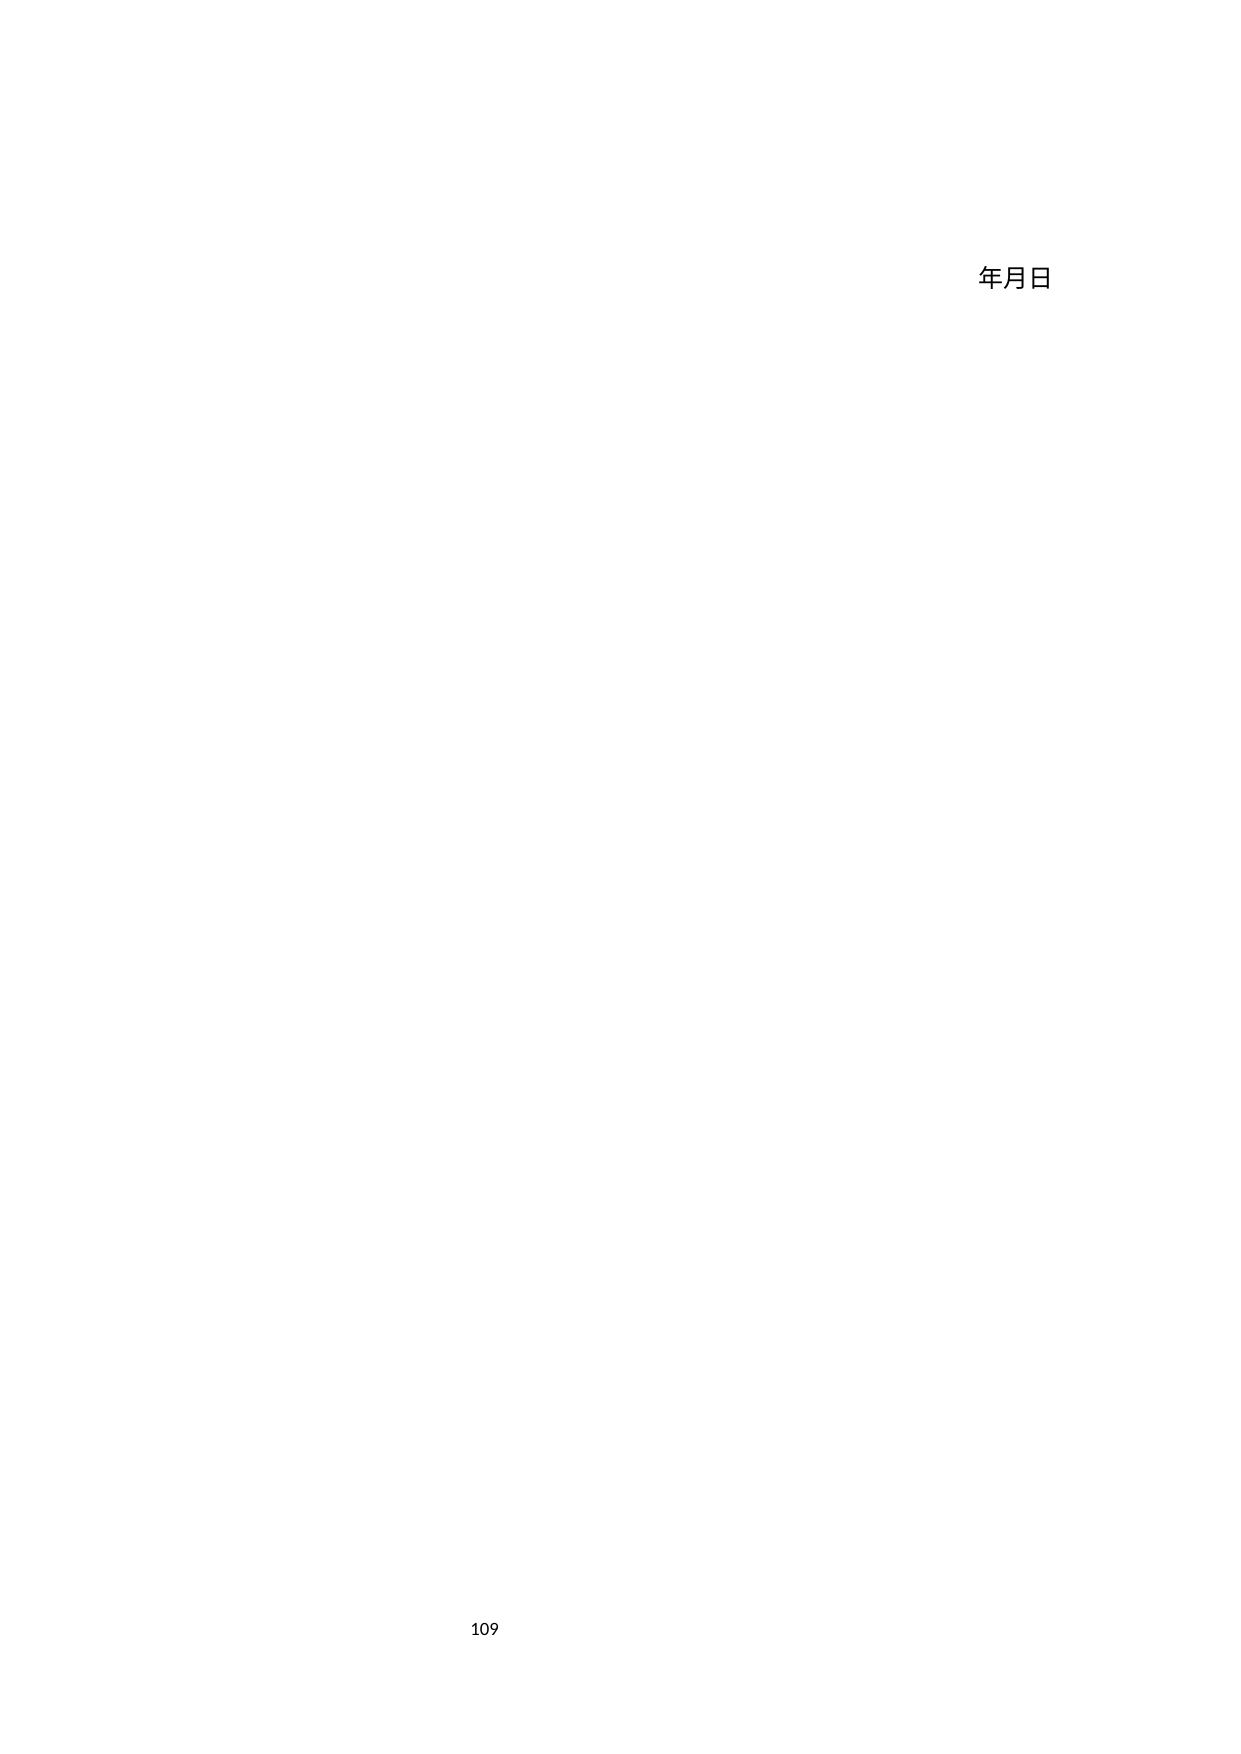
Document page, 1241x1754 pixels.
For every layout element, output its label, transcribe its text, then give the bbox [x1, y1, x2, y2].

text 年月日 [187, 244, 1053, 309]
